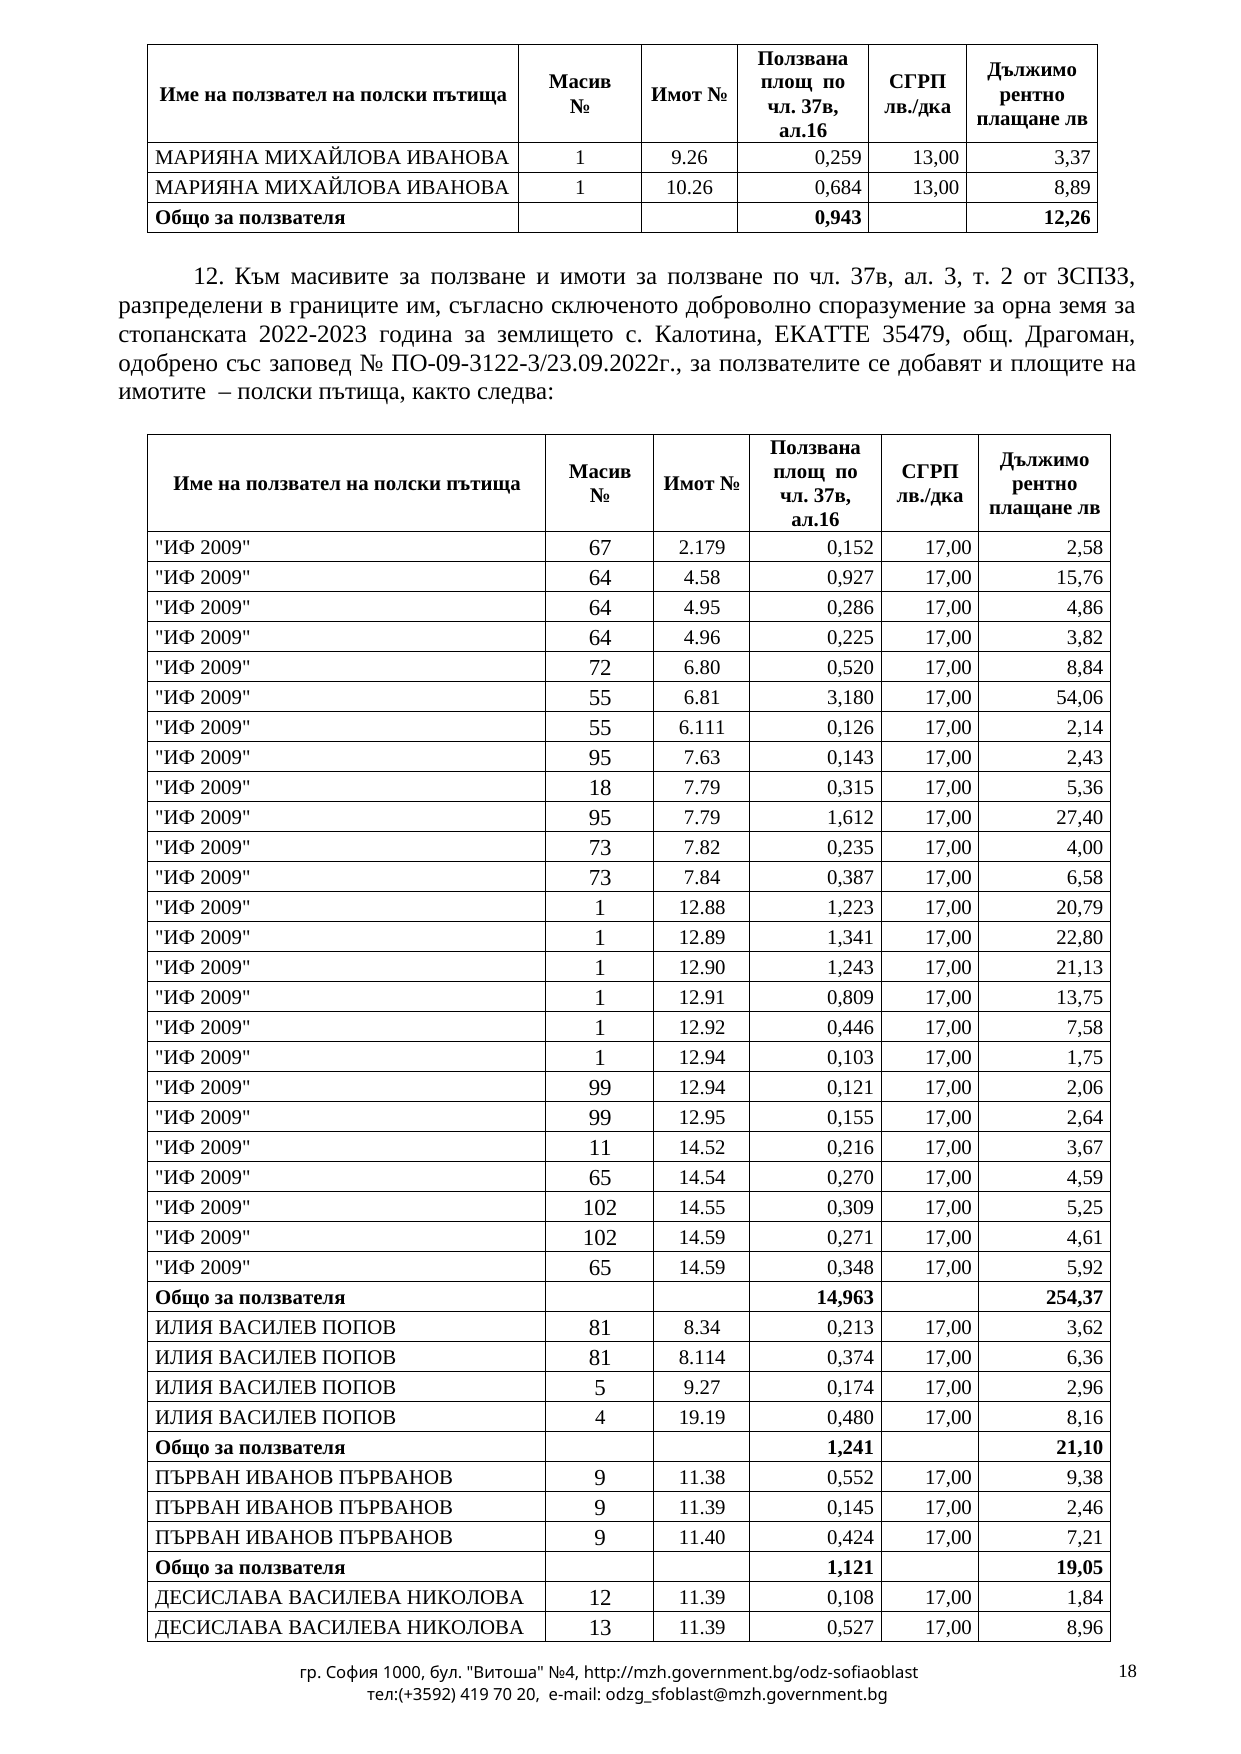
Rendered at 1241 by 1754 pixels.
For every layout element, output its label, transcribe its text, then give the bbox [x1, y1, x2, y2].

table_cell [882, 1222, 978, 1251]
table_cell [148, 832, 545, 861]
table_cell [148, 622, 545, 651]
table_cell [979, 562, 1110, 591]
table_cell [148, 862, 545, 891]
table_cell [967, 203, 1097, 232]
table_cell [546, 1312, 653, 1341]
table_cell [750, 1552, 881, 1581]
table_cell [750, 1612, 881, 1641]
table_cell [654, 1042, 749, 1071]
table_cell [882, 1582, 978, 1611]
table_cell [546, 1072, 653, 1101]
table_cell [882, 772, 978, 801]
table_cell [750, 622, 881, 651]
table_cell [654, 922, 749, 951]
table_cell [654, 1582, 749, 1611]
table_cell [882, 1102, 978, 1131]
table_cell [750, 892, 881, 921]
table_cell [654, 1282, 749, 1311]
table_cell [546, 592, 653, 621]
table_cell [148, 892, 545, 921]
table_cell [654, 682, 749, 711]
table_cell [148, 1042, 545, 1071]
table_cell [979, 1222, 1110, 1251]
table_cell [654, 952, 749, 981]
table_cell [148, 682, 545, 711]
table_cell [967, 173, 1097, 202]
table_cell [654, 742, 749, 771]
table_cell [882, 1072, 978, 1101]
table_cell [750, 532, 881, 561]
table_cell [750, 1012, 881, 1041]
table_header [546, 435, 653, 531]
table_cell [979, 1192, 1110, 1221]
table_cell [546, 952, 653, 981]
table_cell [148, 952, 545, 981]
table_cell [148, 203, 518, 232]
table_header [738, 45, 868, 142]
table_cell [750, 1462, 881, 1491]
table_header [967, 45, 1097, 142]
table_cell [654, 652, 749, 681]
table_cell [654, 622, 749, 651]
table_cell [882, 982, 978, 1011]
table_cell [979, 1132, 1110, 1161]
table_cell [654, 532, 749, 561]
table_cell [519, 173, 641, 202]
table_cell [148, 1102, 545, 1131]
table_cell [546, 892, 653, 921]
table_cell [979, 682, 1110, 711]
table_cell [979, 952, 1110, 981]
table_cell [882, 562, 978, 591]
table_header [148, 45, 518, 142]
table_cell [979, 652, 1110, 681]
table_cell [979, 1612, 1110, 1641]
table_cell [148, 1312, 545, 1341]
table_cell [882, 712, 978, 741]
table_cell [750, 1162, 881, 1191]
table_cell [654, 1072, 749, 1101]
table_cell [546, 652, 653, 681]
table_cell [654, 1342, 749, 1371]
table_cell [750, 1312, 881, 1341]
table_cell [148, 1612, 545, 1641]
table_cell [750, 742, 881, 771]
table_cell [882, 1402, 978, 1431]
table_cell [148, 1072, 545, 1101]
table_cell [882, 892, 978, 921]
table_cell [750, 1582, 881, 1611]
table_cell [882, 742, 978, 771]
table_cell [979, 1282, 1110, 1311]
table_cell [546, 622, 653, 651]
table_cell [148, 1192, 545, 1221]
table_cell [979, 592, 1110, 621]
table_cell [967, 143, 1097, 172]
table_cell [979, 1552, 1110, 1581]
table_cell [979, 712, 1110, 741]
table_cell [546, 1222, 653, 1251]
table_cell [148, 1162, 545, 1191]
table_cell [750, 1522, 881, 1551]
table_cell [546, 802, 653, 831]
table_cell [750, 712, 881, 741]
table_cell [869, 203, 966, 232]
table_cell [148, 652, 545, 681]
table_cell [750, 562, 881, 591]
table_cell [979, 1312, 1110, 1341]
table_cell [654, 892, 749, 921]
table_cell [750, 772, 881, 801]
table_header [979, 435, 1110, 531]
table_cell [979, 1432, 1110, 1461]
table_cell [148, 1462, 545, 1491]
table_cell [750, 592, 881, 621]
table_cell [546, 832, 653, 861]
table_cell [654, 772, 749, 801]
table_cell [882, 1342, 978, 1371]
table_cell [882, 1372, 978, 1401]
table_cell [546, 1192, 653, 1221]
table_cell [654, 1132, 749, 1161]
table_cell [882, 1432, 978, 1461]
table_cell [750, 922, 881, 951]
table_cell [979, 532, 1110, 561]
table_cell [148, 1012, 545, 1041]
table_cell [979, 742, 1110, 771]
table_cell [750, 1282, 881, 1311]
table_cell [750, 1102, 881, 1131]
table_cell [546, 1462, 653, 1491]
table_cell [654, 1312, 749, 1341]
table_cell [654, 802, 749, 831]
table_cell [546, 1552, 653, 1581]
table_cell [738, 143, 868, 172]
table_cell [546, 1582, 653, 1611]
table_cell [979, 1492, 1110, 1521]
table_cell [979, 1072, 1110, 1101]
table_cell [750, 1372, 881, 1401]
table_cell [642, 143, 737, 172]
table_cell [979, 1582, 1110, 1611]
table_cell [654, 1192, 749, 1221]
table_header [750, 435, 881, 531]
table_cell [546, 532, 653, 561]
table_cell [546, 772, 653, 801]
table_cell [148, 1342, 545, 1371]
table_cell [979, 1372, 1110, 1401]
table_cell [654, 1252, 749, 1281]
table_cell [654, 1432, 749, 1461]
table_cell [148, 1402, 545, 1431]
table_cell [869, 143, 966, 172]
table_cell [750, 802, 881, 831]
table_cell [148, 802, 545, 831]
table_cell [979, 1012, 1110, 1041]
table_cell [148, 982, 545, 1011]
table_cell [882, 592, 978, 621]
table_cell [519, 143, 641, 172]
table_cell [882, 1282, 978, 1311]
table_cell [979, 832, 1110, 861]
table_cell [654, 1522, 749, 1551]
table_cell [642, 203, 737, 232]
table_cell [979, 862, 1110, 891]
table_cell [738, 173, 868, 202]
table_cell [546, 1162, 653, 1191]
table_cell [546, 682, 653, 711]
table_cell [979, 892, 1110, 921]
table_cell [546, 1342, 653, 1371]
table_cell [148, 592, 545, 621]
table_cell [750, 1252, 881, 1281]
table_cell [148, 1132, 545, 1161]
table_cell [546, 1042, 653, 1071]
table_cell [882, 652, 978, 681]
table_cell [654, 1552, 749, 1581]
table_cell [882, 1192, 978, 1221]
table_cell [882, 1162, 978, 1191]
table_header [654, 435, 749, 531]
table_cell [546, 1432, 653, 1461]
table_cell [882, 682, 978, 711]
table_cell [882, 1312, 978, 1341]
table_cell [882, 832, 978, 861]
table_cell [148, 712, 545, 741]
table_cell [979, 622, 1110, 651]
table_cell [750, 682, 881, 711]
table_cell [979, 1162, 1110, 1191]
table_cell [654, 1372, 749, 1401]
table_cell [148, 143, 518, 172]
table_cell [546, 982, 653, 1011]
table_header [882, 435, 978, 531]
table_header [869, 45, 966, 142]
text 12. Към масивите за ползване и имоти за ползване по чл. 37в, ал. 3, т. 2 от ЗСПЗЗ, разпределени в границите им, съгласно сключеното доброволно споразумение за орна земя за стопанската 2022-2023 година за землището с. Калотина, ЕКАТТЕ 35479, общ. Драгоман, одобрено със заповед № ПО-09-3122-3/23.09.2022г., за ползвателите се добавят и площите на имотите – полски пътища, както следва: [118, 261, 1137, 405]
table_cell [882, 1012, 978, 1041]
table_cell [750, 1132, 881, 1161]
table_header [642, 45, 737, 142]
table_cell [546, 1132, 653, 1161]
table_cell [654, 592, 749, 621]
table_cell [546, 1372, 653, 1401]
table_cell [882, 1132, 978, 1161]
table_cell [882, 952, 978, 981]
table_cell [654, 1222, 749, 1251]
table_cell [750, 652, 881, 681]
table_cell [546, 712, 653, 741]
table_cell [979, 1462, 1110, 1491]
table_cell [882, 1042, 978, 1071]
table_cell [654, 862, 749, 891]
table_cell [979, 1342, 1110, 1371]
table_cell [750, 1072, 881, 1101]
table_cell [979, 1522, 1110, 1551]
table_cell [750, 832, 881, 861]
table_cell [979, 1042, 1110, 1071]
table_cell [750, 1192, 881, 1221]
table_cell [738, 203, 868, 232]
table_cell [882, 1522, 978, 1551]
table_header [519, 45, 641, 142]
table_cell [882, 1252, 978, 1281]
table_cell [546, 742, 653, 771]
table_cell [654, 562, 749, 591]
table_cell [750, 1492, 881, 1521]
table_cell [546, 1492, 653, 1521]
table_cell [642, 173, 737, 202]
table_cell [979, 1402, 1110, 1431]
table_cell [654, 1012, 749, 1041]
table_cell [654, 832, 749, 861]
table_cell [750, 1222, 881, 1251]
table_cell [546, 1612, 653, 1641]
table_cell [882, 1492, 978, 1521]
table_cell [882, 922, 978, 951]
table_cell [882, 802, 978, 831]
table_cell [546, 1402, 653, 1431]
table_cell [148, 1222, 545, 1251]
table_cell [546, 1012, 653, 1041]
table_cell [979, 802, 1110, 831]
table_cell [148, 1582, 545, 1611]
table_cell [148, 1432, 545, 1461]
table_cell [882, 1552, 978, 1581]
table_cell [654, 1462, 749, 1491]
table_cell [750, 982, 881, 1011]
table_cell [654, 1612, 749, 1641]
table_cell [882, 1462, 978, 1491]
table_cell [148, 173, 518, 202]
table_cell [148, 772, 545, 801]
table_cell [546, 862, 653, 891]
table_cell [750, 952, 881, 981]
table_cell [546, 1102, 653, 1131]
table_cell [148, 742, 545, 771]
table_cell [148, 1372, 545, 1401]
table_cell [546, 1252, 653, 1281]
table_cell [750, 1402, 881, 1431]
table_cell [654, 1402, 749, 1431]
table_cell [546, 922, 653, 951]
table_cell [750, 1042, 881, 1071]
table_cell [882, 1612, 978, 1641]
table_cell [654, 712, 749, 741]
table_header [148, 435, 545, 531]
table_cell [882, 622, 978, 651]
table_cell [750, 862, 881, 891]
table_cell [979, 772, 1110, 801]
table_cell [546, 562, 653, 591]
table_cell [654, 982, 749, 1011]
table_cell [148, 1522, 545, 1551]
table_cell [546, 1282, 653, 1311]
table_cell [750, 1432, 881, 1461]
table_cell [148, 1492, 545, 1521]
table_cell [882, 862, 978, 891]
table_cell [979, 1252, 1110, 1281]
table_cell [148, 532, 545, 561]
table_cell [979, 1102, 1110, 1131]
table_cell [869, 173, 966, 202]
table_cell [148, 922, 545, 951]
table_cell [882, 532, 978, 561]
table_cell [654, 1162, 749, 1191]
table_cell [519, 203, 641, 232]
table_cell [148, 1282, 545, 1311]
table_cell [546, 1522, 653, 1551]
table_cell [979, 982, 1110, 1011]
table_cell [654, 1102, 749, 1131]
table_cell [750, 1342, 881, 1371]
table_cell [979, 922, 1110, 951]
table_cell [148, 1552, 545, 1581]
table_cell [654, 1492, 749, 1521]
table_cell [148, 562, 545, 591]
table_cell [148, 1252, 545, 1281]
